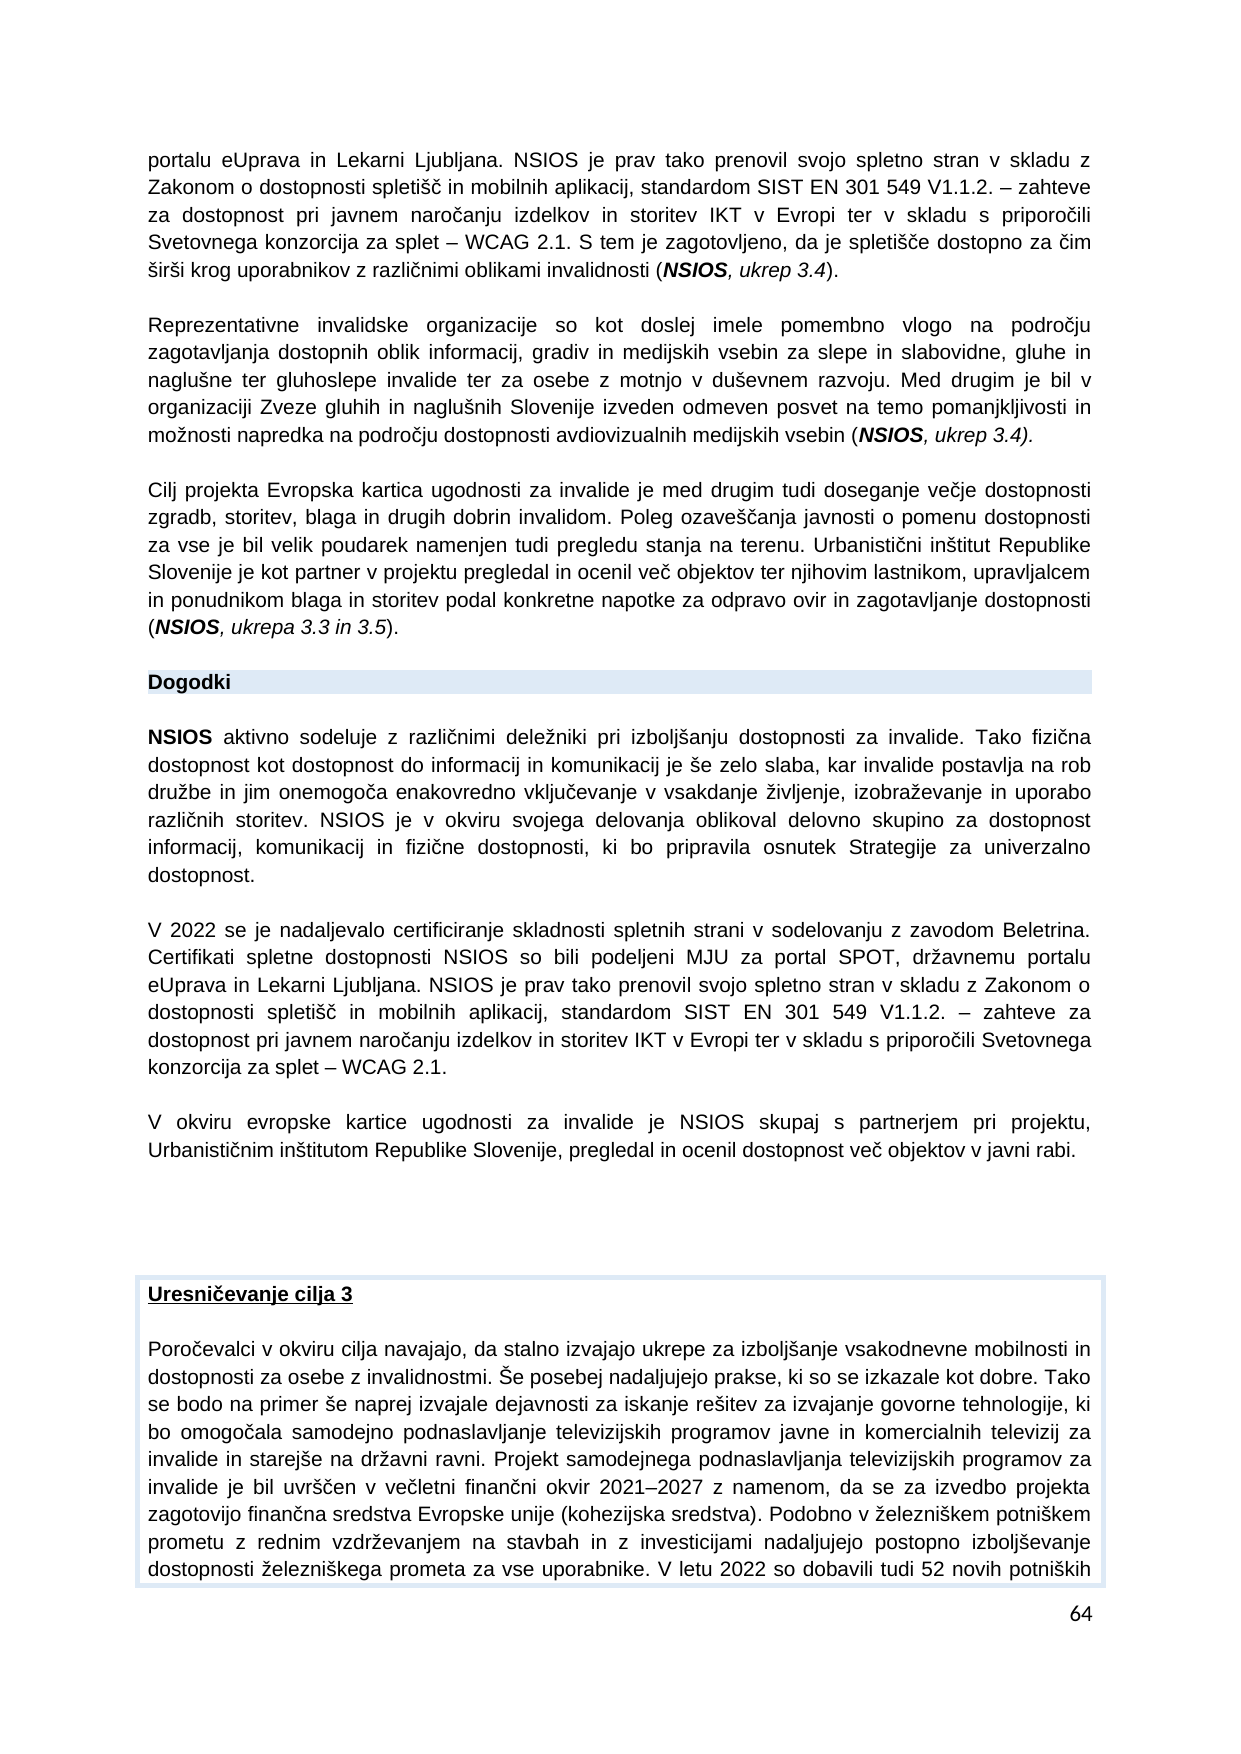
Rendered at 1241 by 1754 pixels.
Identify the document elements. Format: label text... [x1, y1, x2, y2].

text Reprezentativne invalidske organizacije so kot doslej imele pomembno vlogo na področju zagotavljanja dostopnih oblik informacij, gradiv in medijskih vsebin za slepe in slabovidne, gluhe in naglušne ter gluhoslepe invalide ter za osebe z motnjo v duševnem razvoju. Med drugim je bil v organizaciji Zveze gluhih in naglušnih Slovenije izveden odmeven posvet na temo pomanjkljivosti in možnosti napredka na področju dostopnosti avdiovizualnih medijskih vsebin (NSIOS, ukrep 3.4). [148, 313, 1092, 447]
text V 2022 se je nadaljevalo certificiranje skladnosti spletnih strani v sodelovanju z zavodom Beletrina. Certifikati spletne dostopnosti NSIOS so bili podeljeni MJU za portal SPOT, državnemu portalu eUprava in Lekarni Ljubljana. NSIOS je prav tako prenovil svojo spletno stran v skladu z Zakonom o dostopnosti spletišč in mobilnih aplikacij, standardom SIST EN 301 549 V1.1.2. – zahteve za dostopnost pri javnem naročanju izdelkov in storitev IKT v Evropi ter v skladu s priporočili Svetovnega konzorcija za splet – WCAG 2.1. [148, 918, 1092, 1079]
text Uresničevanje cilja 3 [140, 1280, 1101, 1306]
text Dogodki [148, 670, 1092, 694]
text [140, 1330, 1101, 1583]
text NSIOS aktivno sodeluje z različnimi deležniki pri izboljšanju dostopnosti za invalide. Tako fizična dostopnost kot dostopnost do informacij in komunikacij je še zelo slaba, kar invalide postavlja na rob družbe in jim onemogoča enakovredno vključevanje v vsakdanje življenje, izobraževanje in uporabo različnih storitev. NSIOS je v okviru svojega delovanja oblikoval delovno skupino za dostopnost informacij, komunikacij in fizične dostopnosti, ki bo pripravila osnutek Strategije za univerzalno dostopnost. [148, 725, 1092, 887]
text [148, 148, 1092, 282]
text V okviru evropske kartice ugodnosti za invalide je NSIOS skupaj s partnerjem pri projektu, Urbanističnim inštitutom Republike Slovenije, pregledal in ocenil dostopnost več objektov v javni rabi. [148, 1110, 1092, 1162]
text Cilj projekta Evropska kartica ugodnosti za invalide je med drugim tudi doseganje večje dostopnosti zgradb, storitev, blaga in drugih dobrin invalidom. Poleg ozaveščanja javnosti o pomenu dostopnosti za vse je bil velik poudarek namenjen tudi pregledu stanja na terenu. Urbanistični inštitut Republike Slovenije je kot partner v projektu pregledal in ocenil več objektov ter njihovim lastnikom, upravljalcem in ponudnikom blaga in storitev podal konkretne napotke za odpravo ovir in zagotavljanje dostopnosti (NSIOS, ukrepa 3.3 in 3.5). [148, 478, 1092, 639]
